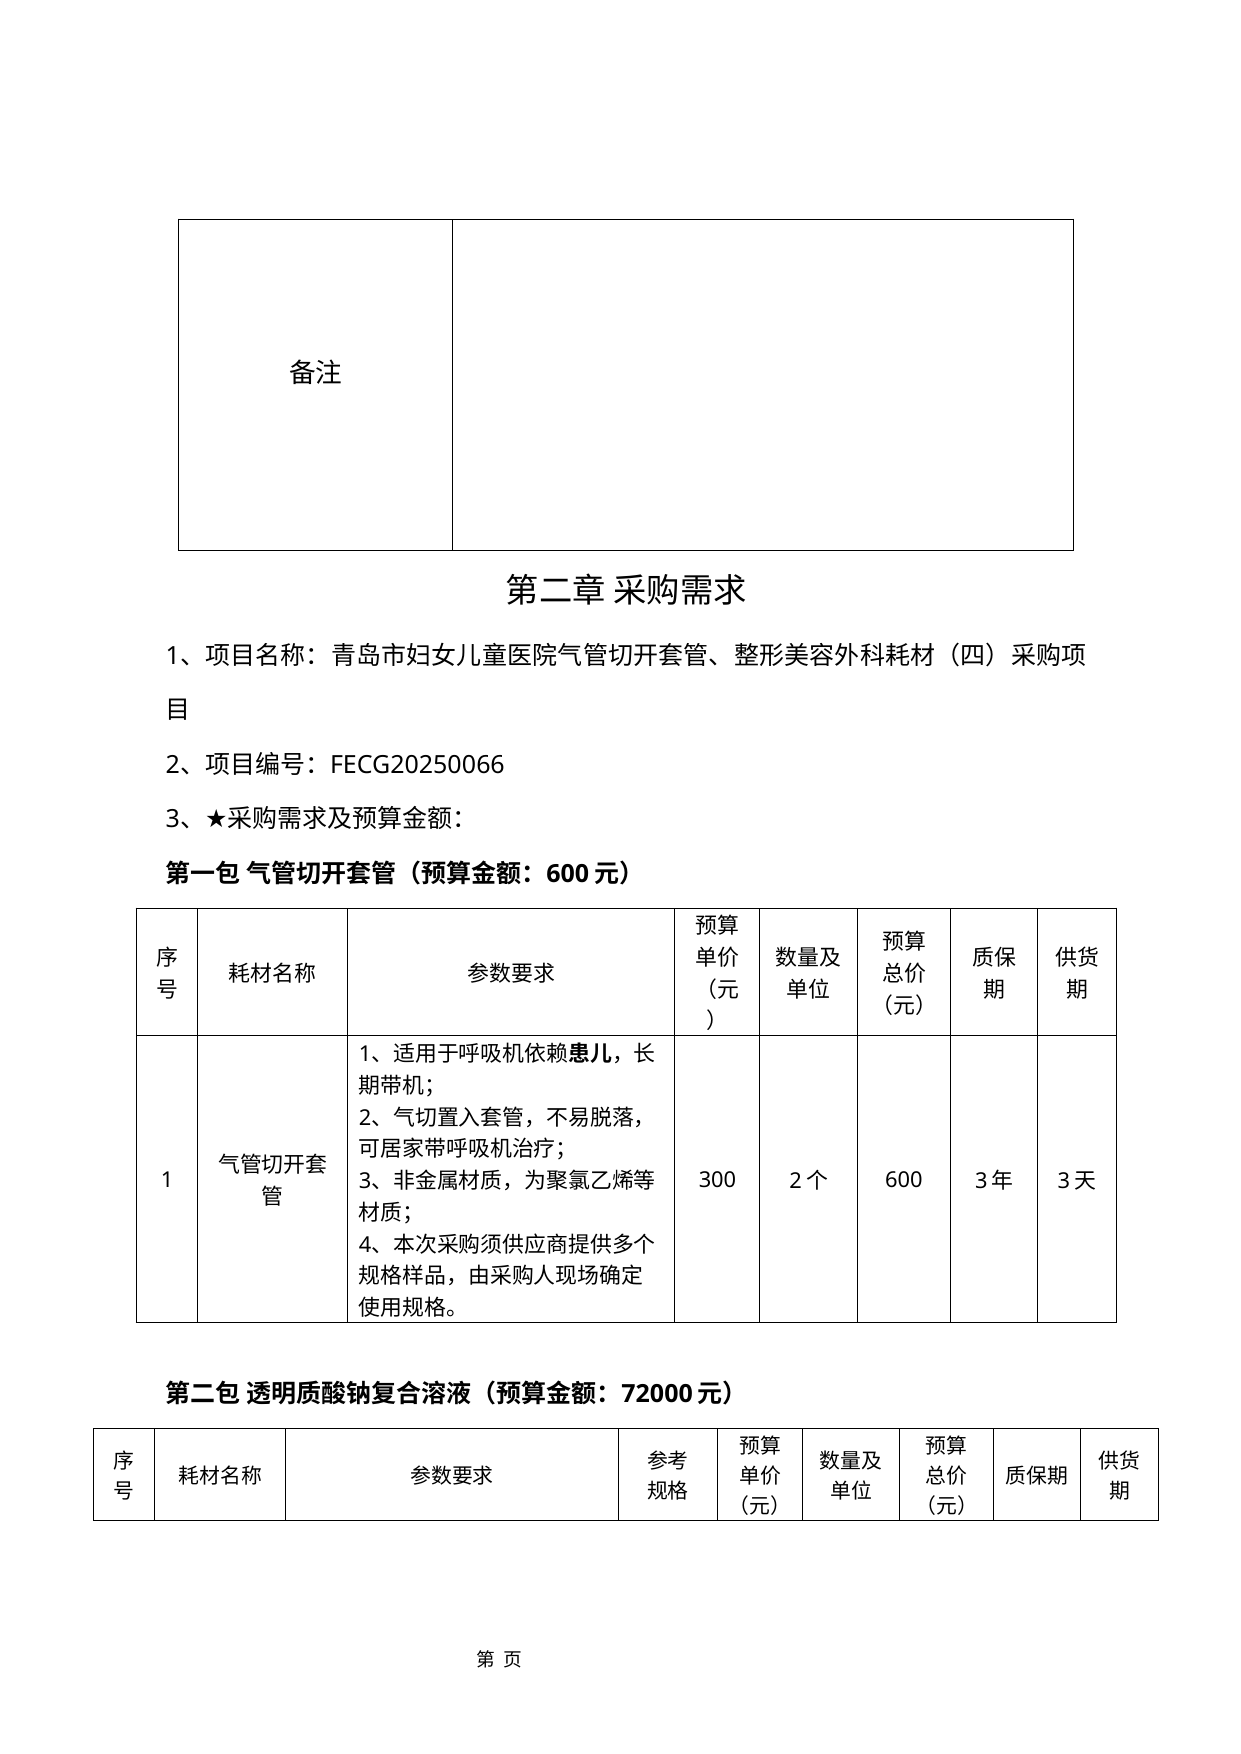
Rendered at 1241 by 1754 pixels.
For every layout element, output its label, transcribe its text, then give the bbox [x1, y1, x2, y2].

table_header 参数要求 [286, 1429, 618, 1520]
table_cell 3天 [1038, 1036, 1116, 1322]
table_header 数量及单位 [803, 1429, 899, 1520]
table_header 参考 规格 [619, 1429, 717, 1520]
table_header 序号 [137, 909, 197, 1035]
list 第二包 透明质酸钠复合溶液（预算金额：72000元） [165, 1374, 1087, 1410]
table_header 质保期 [951, 909, 1037, 1035]
table_cell [453, 220, 1073, 550]
table_cell 适用于呼吸机依赖患儿，长期带机； 气切置入套管，不易脱落，可居家带呼吸机治疗； 非金属材质，为聚氯乙烯等材质； 本次采购须供应商提供多个规格样品，由采购人现场确定使用规格。 [348, 1036, 674, 1322]
table_cell 2个 [760, 1036, 857, 1322]
table_cell 3年 [951, 1036, 1037, 1322]
subtitle 采购需求 [165, 563, 1087, 612]
list ★采购需求及预算金额： [165, 799, 1087, 835]
table_header 预算 单价 （元） [718, 1429, 802, 1520]
table_header 数量及单位 [760, 909, 857, 1035]
table_cell 300 [675, 1036, 759, 1322]
table_header 预算 总价 （元） [900, 1429, 993, 1520]
list 项目名称：青岛市妇女儿童医院气管切开套管、整形美容外科耗材（四）采购项目 [165, 636, 1087, 726]
table_header 预算 总价 （元） [858, 909, 950, 1035]
table_cell 气管切开套管 [198, 1036, 347, 1322]
list 项目编号：FECG20250066 [165, 744, 1087, 781]
table_cell 备注 [179, 220, 452, 550]
table_cell 600 [858, 1036, 950, 1322]
table_header 参数要求 [348, 909, 674, 1035]
table_header 质保期 [994, 1429, 1080, 1520]
table_header 供货期 [1038, 909, 1116, 1035]
table_header 耗材名称 [198, 909, 347, 1035]
table_header 预算 单价 （元） [675, 909, 759, 1035]
table_cell 1 [137, 1036, 197, 1322]
list 第一包 气管切开套管（预算金额：600元） [165, 853, 1087, 889]
table_header 序号 [94, 1429, 154, 1520]
table_header 耗材名称 [155, 1429, 285, 1520]
table_header 供货期 [1081, 1429, 1158, 1520]
